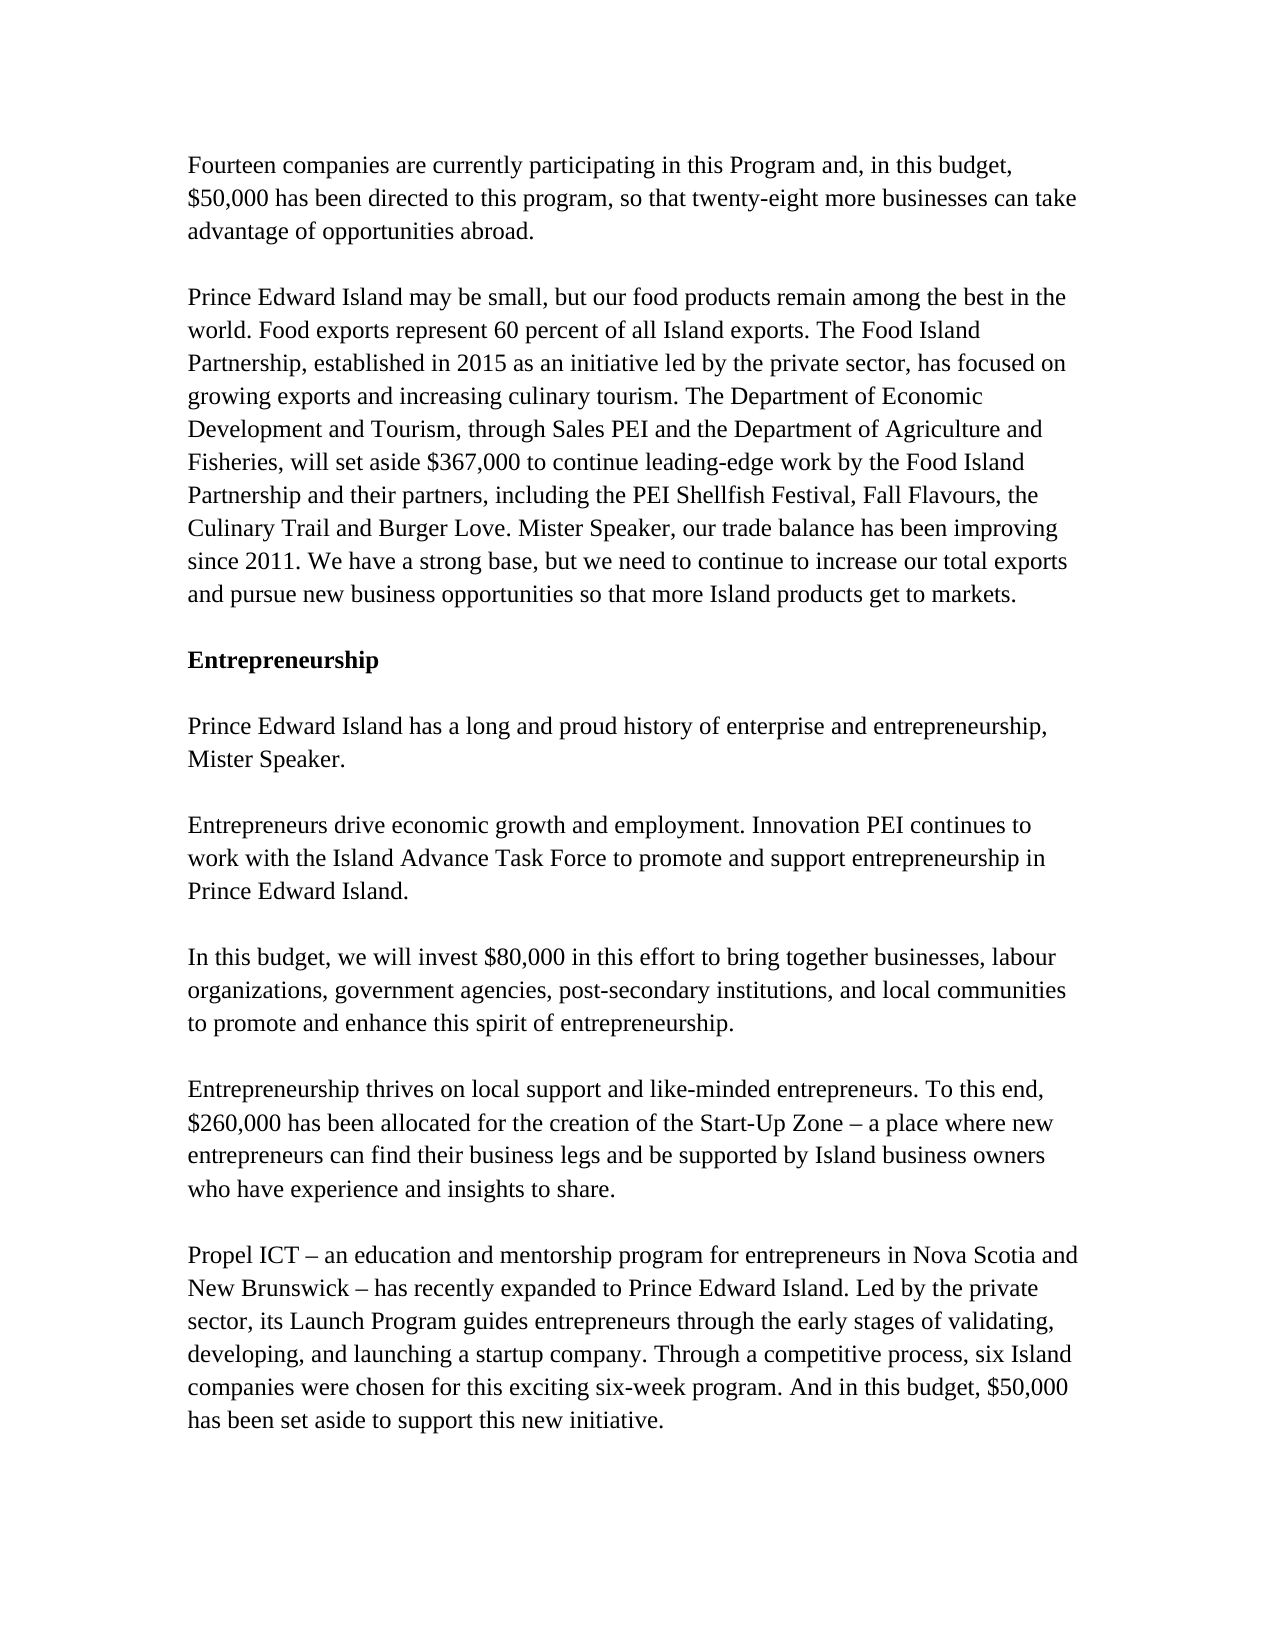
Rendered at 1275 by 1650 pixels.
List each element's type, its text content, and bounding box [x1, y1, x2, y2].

text In this budget, we will invest $80,000 in this effort to bring together businesses, labour organizations, government agencies, post-secondary institutions, and local communities to promote and enhance this spirit of entrepreneurship. [187, 942, 1087, 1037]
text Entrepreneurship [187, 645, 1087, 674]
text Fourteen companies are currently participating in this Program and, in this budget, $50,000 has been directed to this program, so that twenty-eight more businesses can take advantage of opportunities abroad. [187, 150, 1087, 245]
text Entrepreneurs drive economic growth and employment. Innovation PEI continues to work with the Island Advance Task Force to promote and support entrepreneurship in Prince Edward Island. [187, 810, 1087, 905]
text Propel ICT – an education and mentorship program for entrepreneurs in Nova Scotia and New Brunswick – has recently expanded to Prince Edward Island. Led by the private sector, its Launch Program guides entrepreneurs through the early stages of validating, developing, and launching a startup company. Through a competitive process, six Island companies were chosen for this exciting six-week program. And in this budget, $50,000 has been set aside to support this new initiative. [187, 1240, 1087, 1433]
text Entrepreneurship thrives on local support and like-minded entrepreneurs. To this end, $260,000 has been allocated for the creation of the Start-Up Zone – a place where new entrepreneurs can find their business legs and be supported by Island business owners who have experience and insights to share. [187, 1074, 1087, 1202]
text Prince Edward Island has a long and proud history of enterprise and entrepreneurship, Mister Speaker. [187, 711, 1087, 773]
text Prince Edward Island may be small, but our food products remain among the best in the world. Food exports represent 60 percent of all Island exports. The Food Island Partnership, established in 2015 as an initiative led by the private sector, has focused on growing exports and increasing culinary tourism. The Department of Economic Development and Tourism, through Sales PEI and the Department of Agriculture and Fisheries, will set aside $367,000 to continue leading-edge work by the Food Island Partnership and their partners, including the PEI Shellfish Festival, Fall Flavours, the Culinary Trail and Burger Love. Mister Speaker, our trade balance has been improving since 2011. We have a strong base, but we need to continue to increase our total exports and pursue new business opportunities so that more Island products get to markets. [187, 282, 1087, 608]
